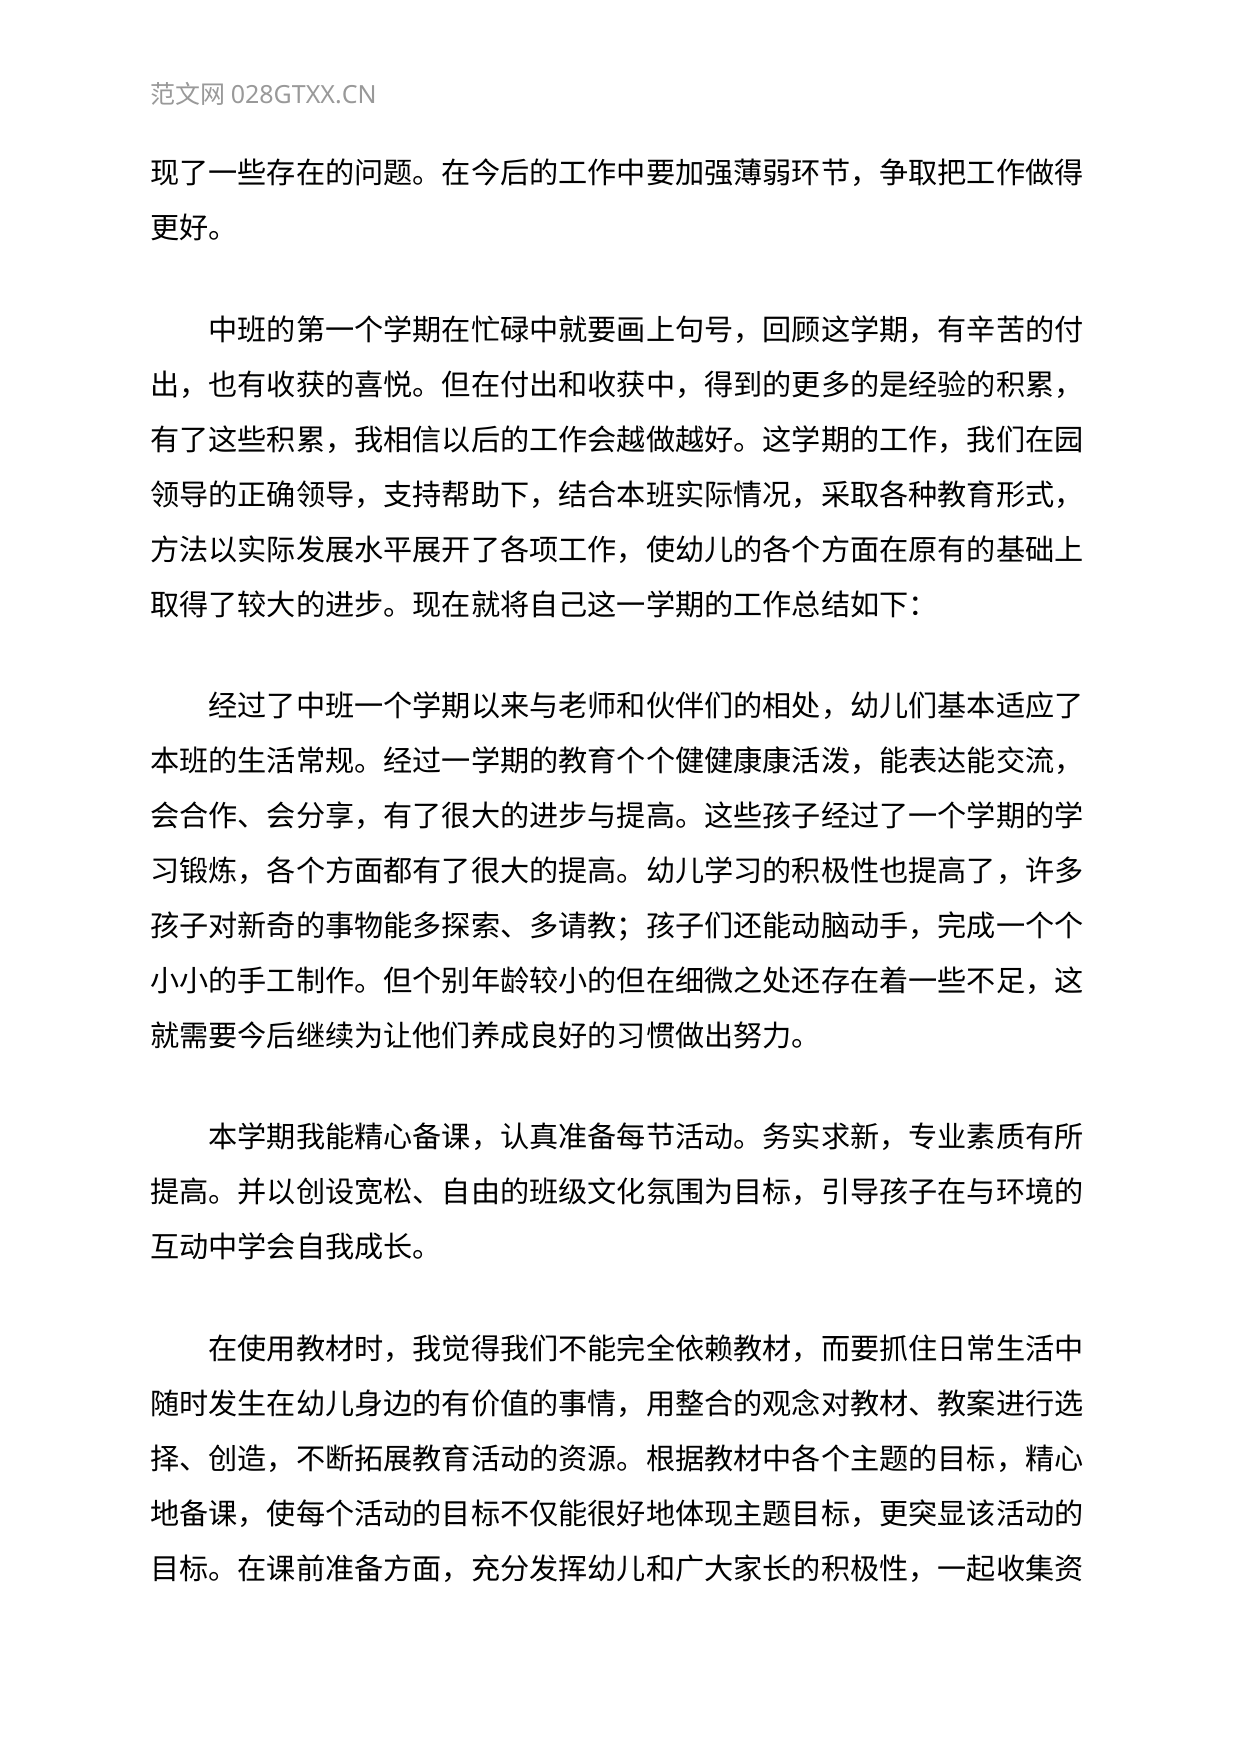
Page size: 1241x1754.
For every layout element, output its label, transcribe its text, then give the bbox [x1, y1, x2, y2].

text 本学期我能精心备课，认真准备每节活动。务实求新，专业素质有所提高。并以创设宽松、自由的班级文化氛围为目标，引导孩子在与环境的互动中学会自我成长。 [150, 1114, 1090, 1266]
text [150, 1326, 1090, 1587]
text 经过了中班一个学期以来与老师和伙伴们的相处，幼儿们基本适应了本班的生活常规。经过一学期的教育个个健健康康活泼，能表达能交流，会合作、会分享，有了很大的进步与提高。这些孩子经过了一个学期的学习锻炼，各个方面都有了很大的提高。幼儿学习的积极性也提高了，许多孩子对新奇的事物能多探索、多请教；孩子们还能动脑动手，完成一个个小小的手工制作。但个别年龄较小的但在细微之处还存在着一些不足，这就需要今后继续为让他们养成良好的习惯做出努力。 [150, 683, 1090, 1054]
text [150, 150, 1090, 247]
text 中班的第一个学期在忙碌中就要画上句号，回顾这学期，有辛苦的付出，也有收获的喜悦。但在付出和收获中，得到的更多的是经验的积累，有了这些积累，我相信以后的工作会越做越好。这学期的工作，我们在园领导的正确领导，支持帮助下，结合本班实际情况，采取各种教育形式，方法以实际发展水平展开了各项工作，使幼儿的各个方面在原有的基础上取得了较大的进步。现在就将自己这一学期的工作总结如下： [150, 307, 1090, 623]
